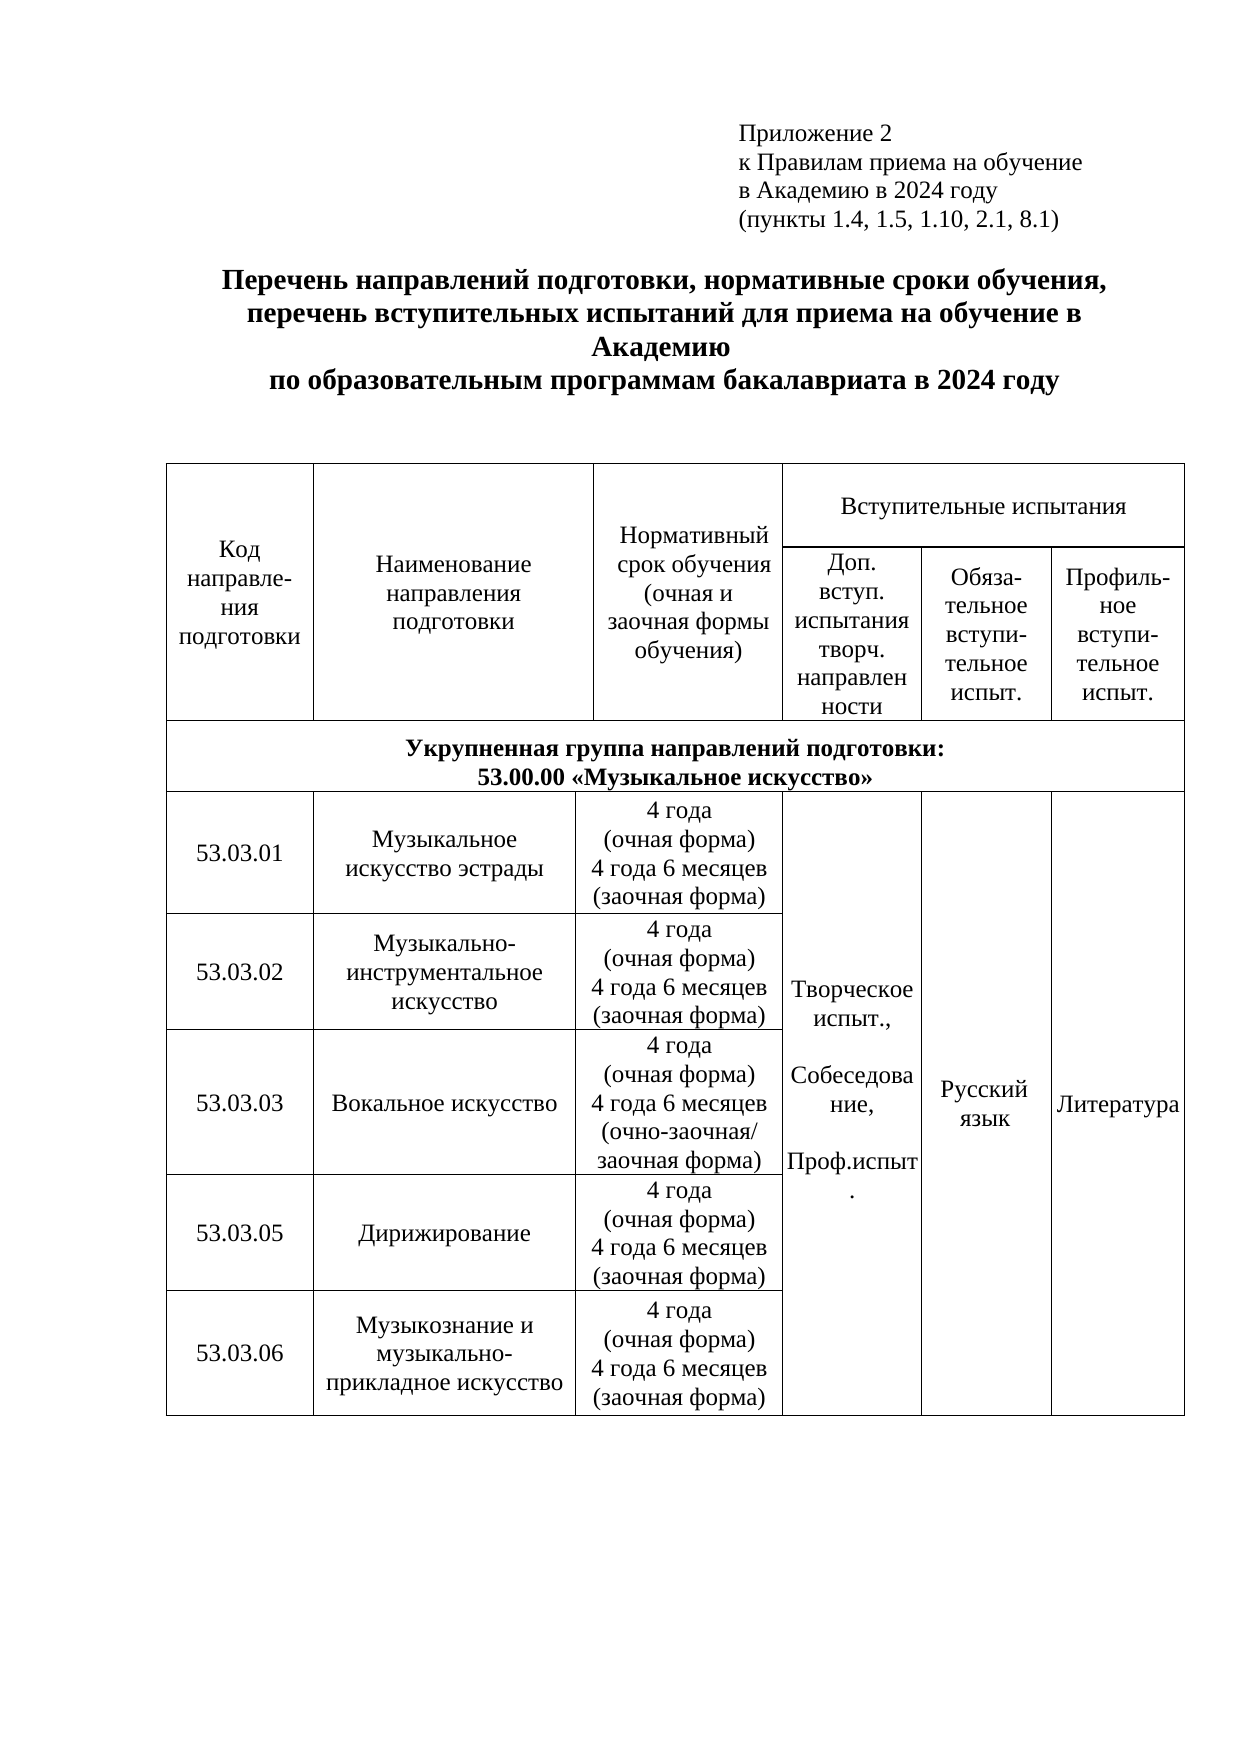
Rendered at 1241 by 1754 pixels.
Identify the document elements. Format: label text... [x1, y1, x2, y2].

table_cell Укрупненная группа направлений подготовки: 53.00.00 «Музыкальное искусство» [167, 721, 1184, 791]
table_cell Творческое испыт., Собеседование, Проф.испыт. [783, 792, 921, 1415]
table_cell 53.03.01 [167, 792, 313, 913]
table_cell 4 года (очная форма) 4 года 6 месяцев (заочная форма) [576, 1175, 782, 1290]
table_cell 53.03.02 [167, 914, 313, 1029]
table_cell Вокальное искусство [314, 1030, 575, 1174]
table_cell Русский язык [922, 792, 1051, 1415]
table_cell 4 года (очная форма) 4 года 6 месяцев (очно-заочная/ заочная форма) [576, 1030, 782, 1174]
table_header Наименование направления подготовки [314, 464, 593, 720]
text к Правилам приема на обучение [679, 147, 1152, 176]
text Перечень направлений подготовки, нормативные сроки обучения, перечень вступительных испытаний для приема на обучение в Академию по образовательным программам бакалавриата в 2024 году [177, 262, 1152, 396]
table_cell Музыкальное искусство эстрады [314, 792, 575, 913]
table_cell Музыкально-инструментальное искусство [314, 914, 575, 1029]
table_cell 4 года (очная форма) 4 года 6 месяцев (заочная форма) [576, 914, 782, 1029]
text (пункты 1.4, 1.5, 1.10, 2.1, 8.1) [738, 204, 1152, 233]
table_cell 53.03.05 [167, 1175, 313, 1290]
text в Академию в 2024 году [679, 176, 1211, 204]
table_cell Литература [1052, 792, 1184, 1415]
table_cell 4 года (очная форма) 4 года 6 месяцев (заочная форма) [576, 792, 782, 913]
table_cell Музыкознание и музыкально-прикладное искусство [314, 1291, 575, 1415]
table_cell 4 года (очная форма) 4 года 6 месяцев (заочная форма) [576, 1291, 782, 1415]
table_cell Доп. вступ. испытания творч. направленности [783, 548, 921, 720]
table_header Вступительные испытания [783, 464, 1184, 546]
text Приложение 2 [738, 118, 1152, 147]
table_header Код направле-ния подготовки [167, 464, 313, 720]
table_cell 53.03.06 [167, 1291, 313, 1415]
table_header Нормативный срок обучения (очная и заочная формы обучения) [594, 464, 782, 720]
table_cell Дирижирование [314, 1175, 575, 1290]
table_cell Профиль-ное вступи-тельное испыт. [1052, 548, 1184, 720]
table_cell 53.03.03 [167, 1030, 313, 1174]
table_cell Обяза-тельное вступи-тельное испыт. [922, 548, 1051, 720]
